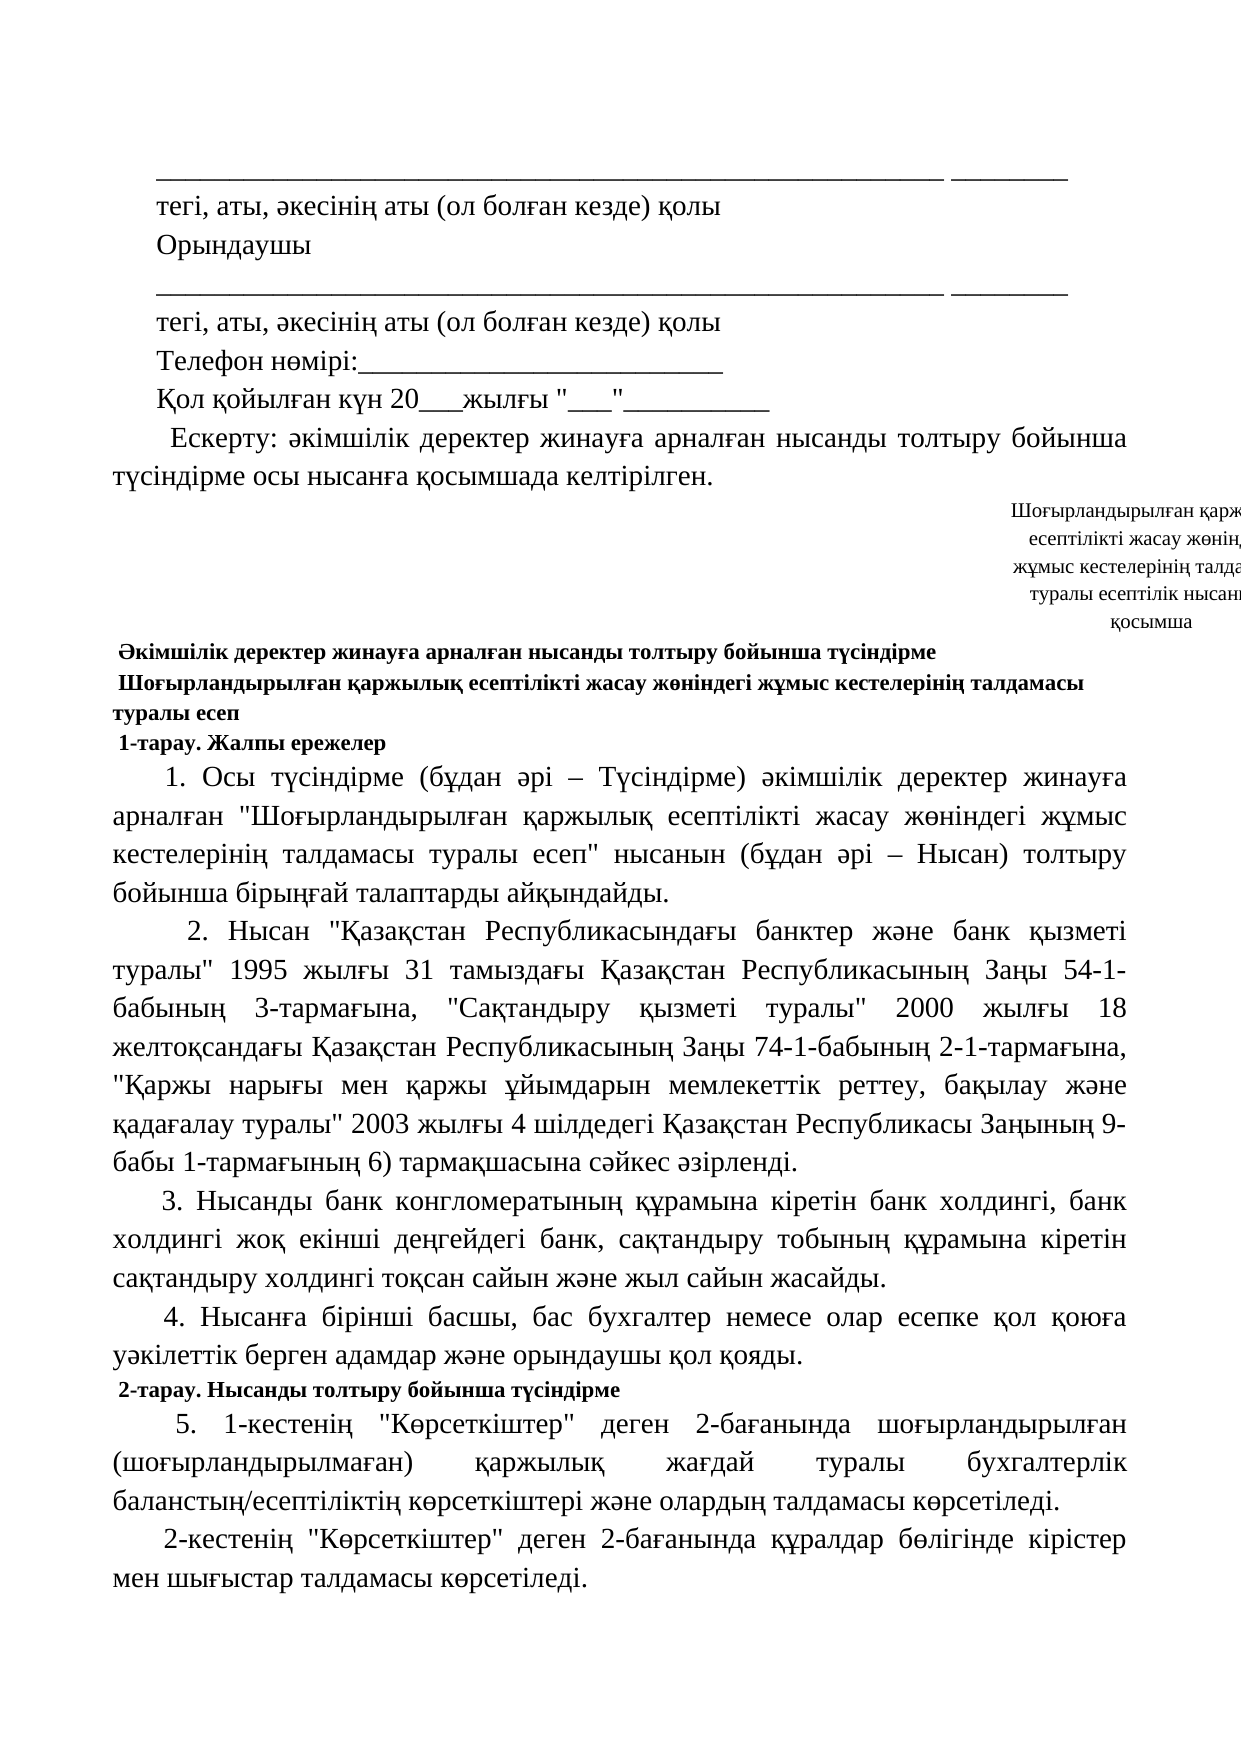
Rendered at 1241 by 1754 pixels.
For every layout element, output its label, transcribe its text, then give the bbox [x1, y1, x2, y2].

text Әкімшілік деректер жинауға арналған нысанды толтыру бойынша түсіндірме [112, 638, 1128, 665]
text 2. Нысан "Қазақстан Республикасындағы банктер және банк қызметі туралы" 1995 жылғы 31 тамыздағы Қазақстан Республикасының Заңы 54-1-бабының 3-тармағына, "Сақтандыру қызметі туралы" 2000 жылғы 18 желтоқсандағы Қазақстан Республикасының Заңы 74-1-бабының 2-1-тармағына, "Қаржы нарығы мен қаржы ұйымдарын мемлекеттiк реттеу, бақылау және қадағалау туралы" 2003 жылғы 4 шілдедегі Қазақстан Республикасы Заңының 9-бабы 1-тармағының 6) тармақшасына сәйкес әзірленді. [112, 913, 1128, 1178]
text 2-кестенің "Көрсеткіштер" деген 2-бағанында құралдар бөлігінде кірістер мен шығыстар талдамасы көрсетіледі. [112, 1522, 1128, 1594]
text 2-тарау. Нысанды толтыру бойынша түсіндірме [112, 1376, 1128, 1402]
text 5. 1-кестенің "Көрсеткіштер" деген 2-бағанында шоғырландырылған (шоғырландырылмаған) қаржылық жағдай туралы бухгалтерлік баланстың/есептіліктің көрсеткіштері және олардың талдамасы көрсетіледі. [112, 1406, 1128, 1517]
text 1. Осы түсіндірме (бұдан әрі – Түсіндірме) әкімшілік деректер жинауға арналған "Шоғырландырылған қаржылық есептілікті жасау жөніндегі жұмыс кестелерінің талдамасы туралы есеп" нысанын (бұдан әрі – Нысан) толтыру бойынша бірыңғай талаптарды айқындайды. [112, 759, 1128, 908]
text Орындаушы [112, 227, 1128, 261]
text Ескерту: әкімшілік деректер жинауға арналған нысанды толтыру бойынша түсіндірме осы нысанға қосымшада келтірілген. [112, 420, 1128, 492]
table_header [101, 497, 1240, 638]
text Шоғырландырылған қаржылық есептілікті жасау жөніндегі жұмыс кестелерінің талдамасы туралы есеп [112, 668, 1128, 725]
text Қол қойылған күн 20___жылғы "___"__________ [112, 381, 1128, 415]
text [112, 150, 1128, 183]
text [112, 188, 1128, 222]
text 1-тарау. Жалпы ережелер [112, 729, 1128, 755]
text 4. Нысанға бірінші басшы, бас бухгалтер немесе олар есепке қол қоюға уәкілеттік берген адамдар және орындаушы қол қояды. [112, 1299, 1128, 1371]
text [112, 266, 1128, 299]
text Телефон нөмірі:_________________________ [112, 343, 1128, 376]
text тегі, аты, әкесінің аты (ол болған кезде) қолы [112, 304, 1128, 338]
text 3. Нысанды банк конгломератының құрамына кіретін банк холдингі, банк холдингі жоқ екiншi деңгейдегi банк, сақтандыру тобының құрамына кіретін сақтандыру холдингі тоқсан сайын және жыл сайын жасайды. [112, 1183, 1128, 1294]
